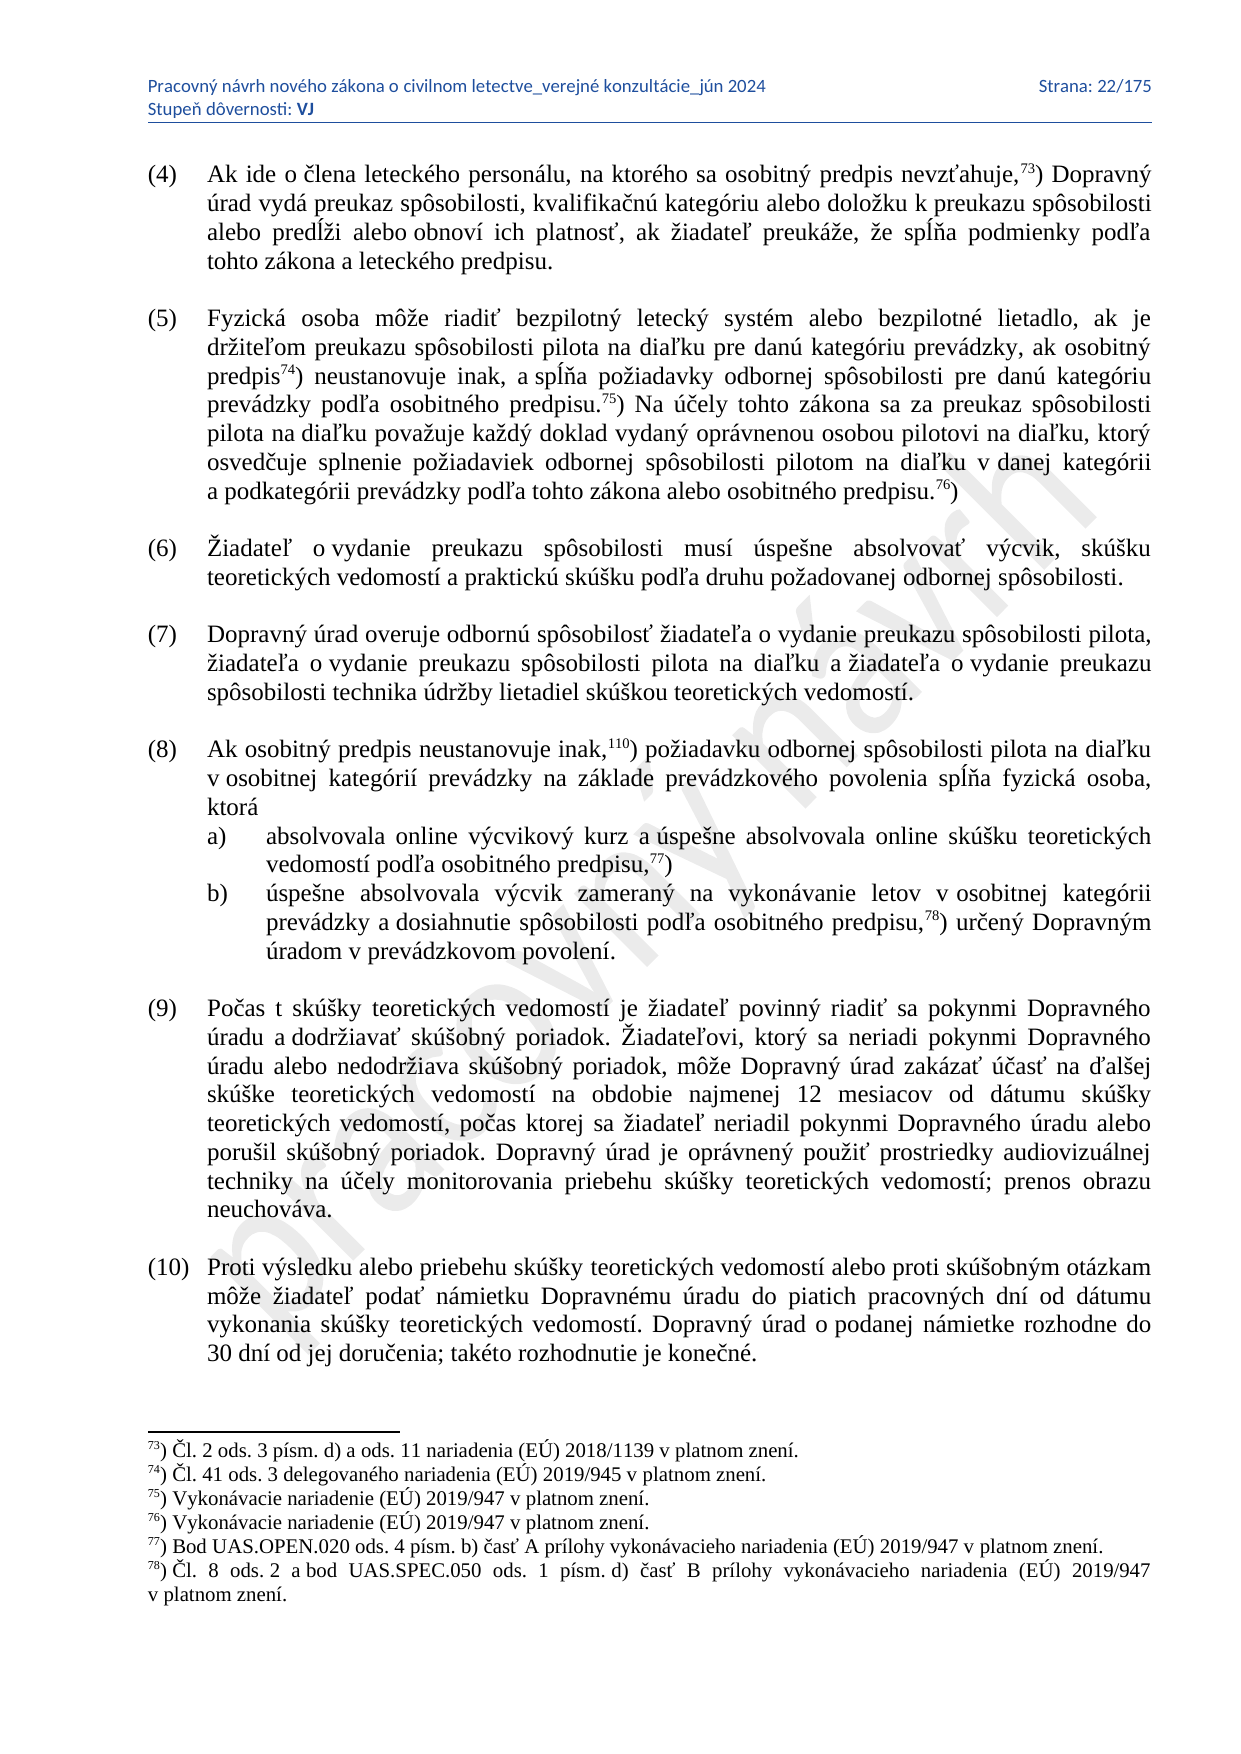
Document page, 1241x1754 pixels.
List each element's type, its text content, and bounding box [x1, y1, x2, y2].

list úspešne absolvovala výcvik zameraný na vykonávanie letov v osobitnej kategórii prevádzky a dosiahnutie spôsobilosti podľa osobitného predpisu,) určený Dopravným úradom v prevádzkovom povolení. [207, 878, 1152, 964]
list Žiadateľ o vydanie preukazu spôsobilosti musí úspešne absolvovať výcvik, skúšku teoretických vedomostí a praktickú skúšku podľa druhu požadovanej odbornej spôsobilosti. [148, 533, 1152, 591]
list Dopravný úrad overuje odbornú spôsobilosť žiadateľa o vydanie preukazu spôsobilosti pilota, žiadateľa o vydanie preukazu spôsobilosti pilota na diaľku a žiadateľa o vydanie preukazu spôsobilosti technika údržby lietadiel skúškou teoretických vedomostí. [148, 619, 1152, 706]
list absolvovala online výcvikový kurz a úspešne absolvovala online skúšku teoretických vedomostí podľa osobitného predpisu,) [207, 821, 1152, 878]
list Počas t skúšky teoretických vedomostí je žiadateľ povinný riadiť sa pokynmi Dopravného úradu a dodržiavať skúšobný poriadok. Žiadateľovi, ktorý sa neriadi pokynmi Dopravného úradu alebo nedodržiava skúšobný poriadok, môže Dopravný úrad zakázať účasť na ďalšej skúške teoretických vedomostí na obdobie najmenej 12 mesiacov od dátumu skúšky teoretických vedomostí, počas ktorej sa žiadateľ neriadil pokynmi Dopravného úradu alebo porušil skúšobný poriadok. Dopravný úrad je oprávnený použiť prostriedky audiovizuálnej techniky na účely monitorovania priebehu skúšky teoretických vedomostí; prenos obrazu neuchováva. [148, 993, 1152, 1223]
list Proti výsledku alebo priebehu skúšky teoretických vedomostí alebo proti skúšobným otázkam môže žiadateľ podať námietku Dopravnému úradu do piatich pracovných dní od dátumu vykonania skúšky teoretických vedomostí. Dopravný úrad o podanej námietke rozhodne do 30 dní od jej doručenia; takéto rozhodnutie je konečné. [148, 1252, 1152, 1367]
list Ak ide o člena leteckého personálu, na ktorého sa osobitný predpis nevzťahuje,) Dopravný úrad vydá preukaz spôsobilosti, kvalifikačnú kategóriu alebo doložku k preukazu spôsobilosti alebo predĺži alebo obnoví ich platnosť, ak žiadateľ preukáže, že spĺňa podmienky podľa tohto zákona a leteckého predpisu. [148, 159, 1152, 274]
list Ak osobitný predpis neustanovuje inak,110) požiadavku odbornej spôsobilosti pilota na diaľku v osobitnej kategórií prevádzky na základe prevádzkového povolenia spĺňa fyzická osoba, ktorá [148, 734, 1152, 821]
list Fyzická osoba môže riadiť bezpilotný letecký systém alebo bezpilotné lietadlo, ak je držiteľom preukazu spôsobilosti pilota na diaľku pre danú kategóriu prevádzky, ak osobitný predpis) neustanovuje inak, a spĺňa požiadavky odbornej spôsobilosti pre danú kategóriu prevádzky podľa osobitného predpisu.) Na účely tohto zákona sa za preukaz spôsobilosti pilota na diaľku považuje každý doklad vydaný oprávnenou osobou pilotovi na diaľku, ktorý osvedčuje splnenie požiadaviek odbornej spôsobilosti pilotom na diaľku v danej kategórii a podkategórii prevádzky podľa tohto zákona alebo osobitného predpisu.) [148, 303, 1152, 504]
